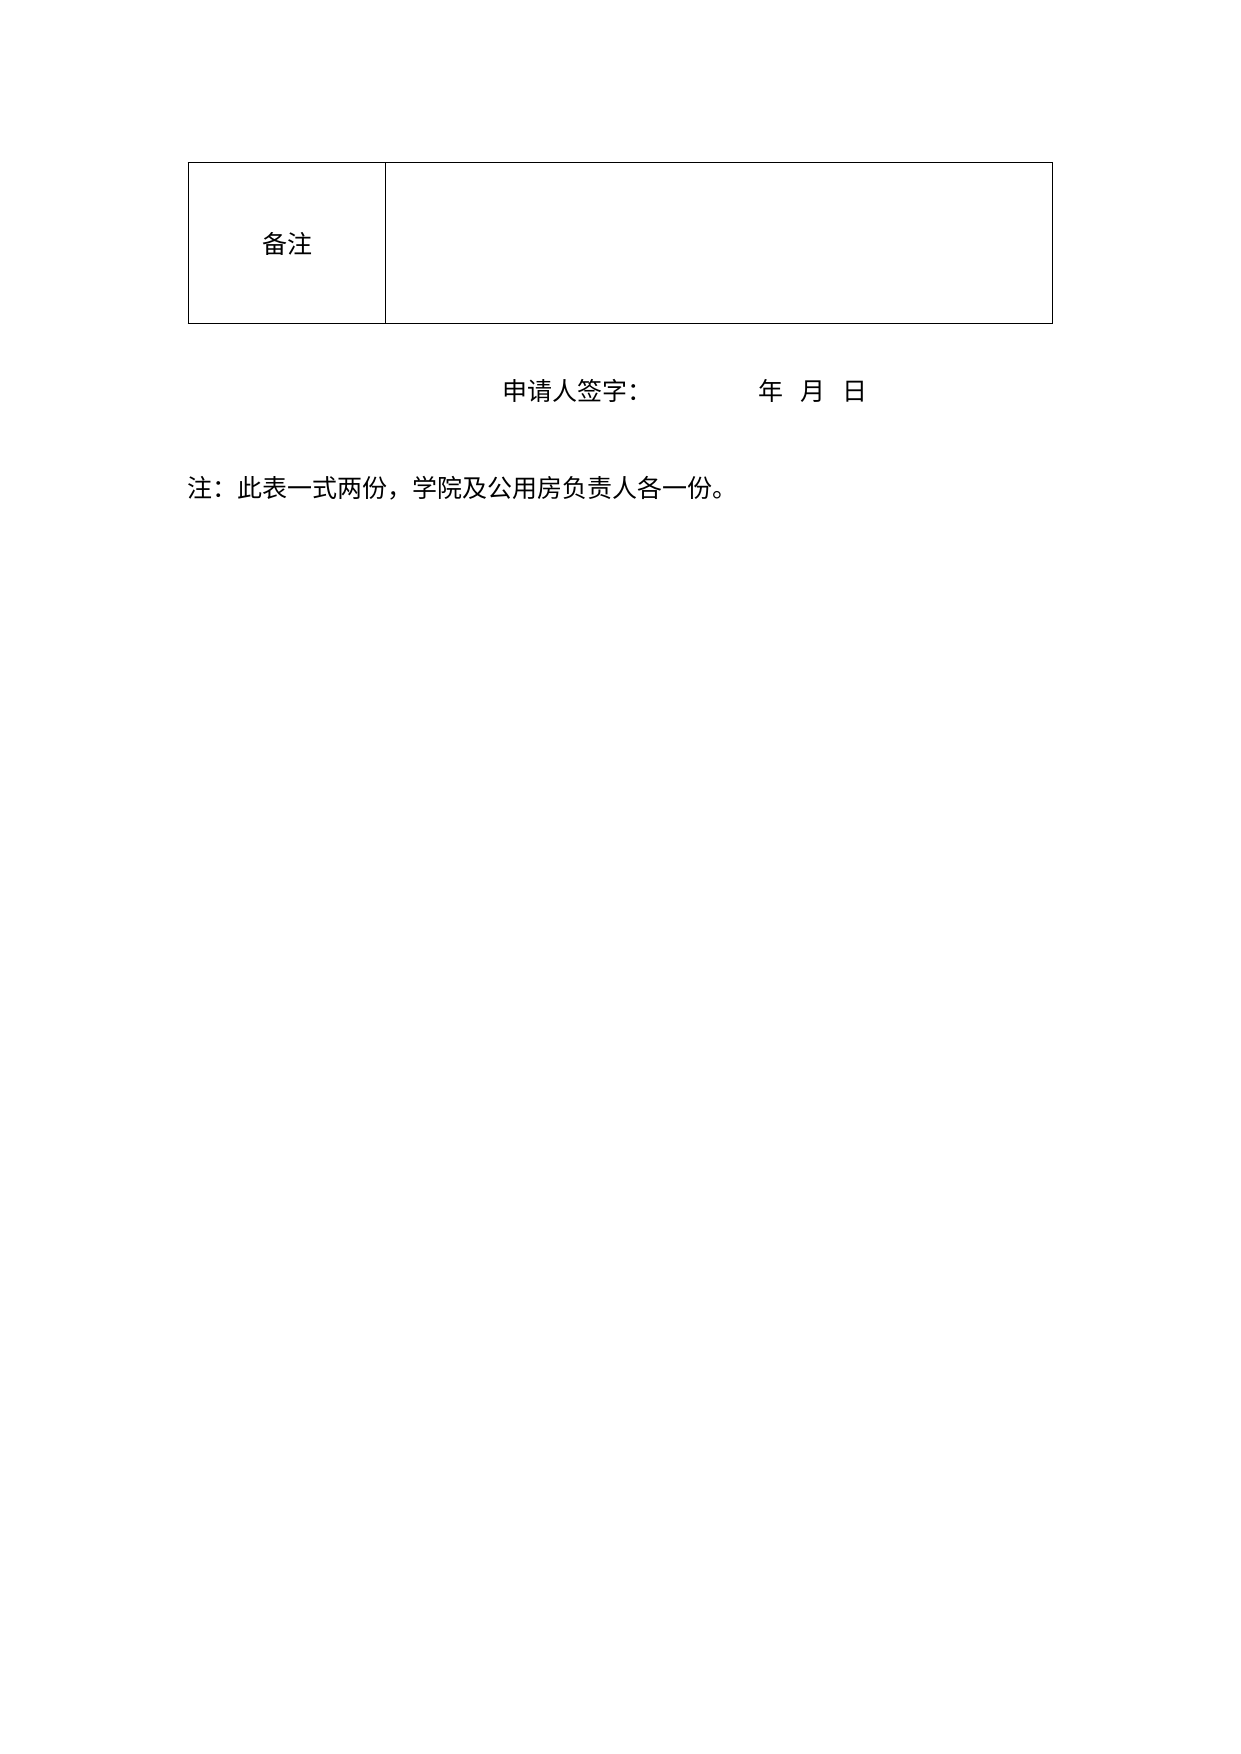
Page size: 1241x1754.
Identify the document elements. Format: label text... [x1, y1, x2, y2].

text 申请人签字： 年 月 日 [187, 357, 1053, 422]
table_cell [386, 163, 1052, 323]
text 注：此表一式两份，学院及公用房负责人各一份。 [187, 454, 1053, 519]
table_cell 备注 [189, 163, 385, 323]
